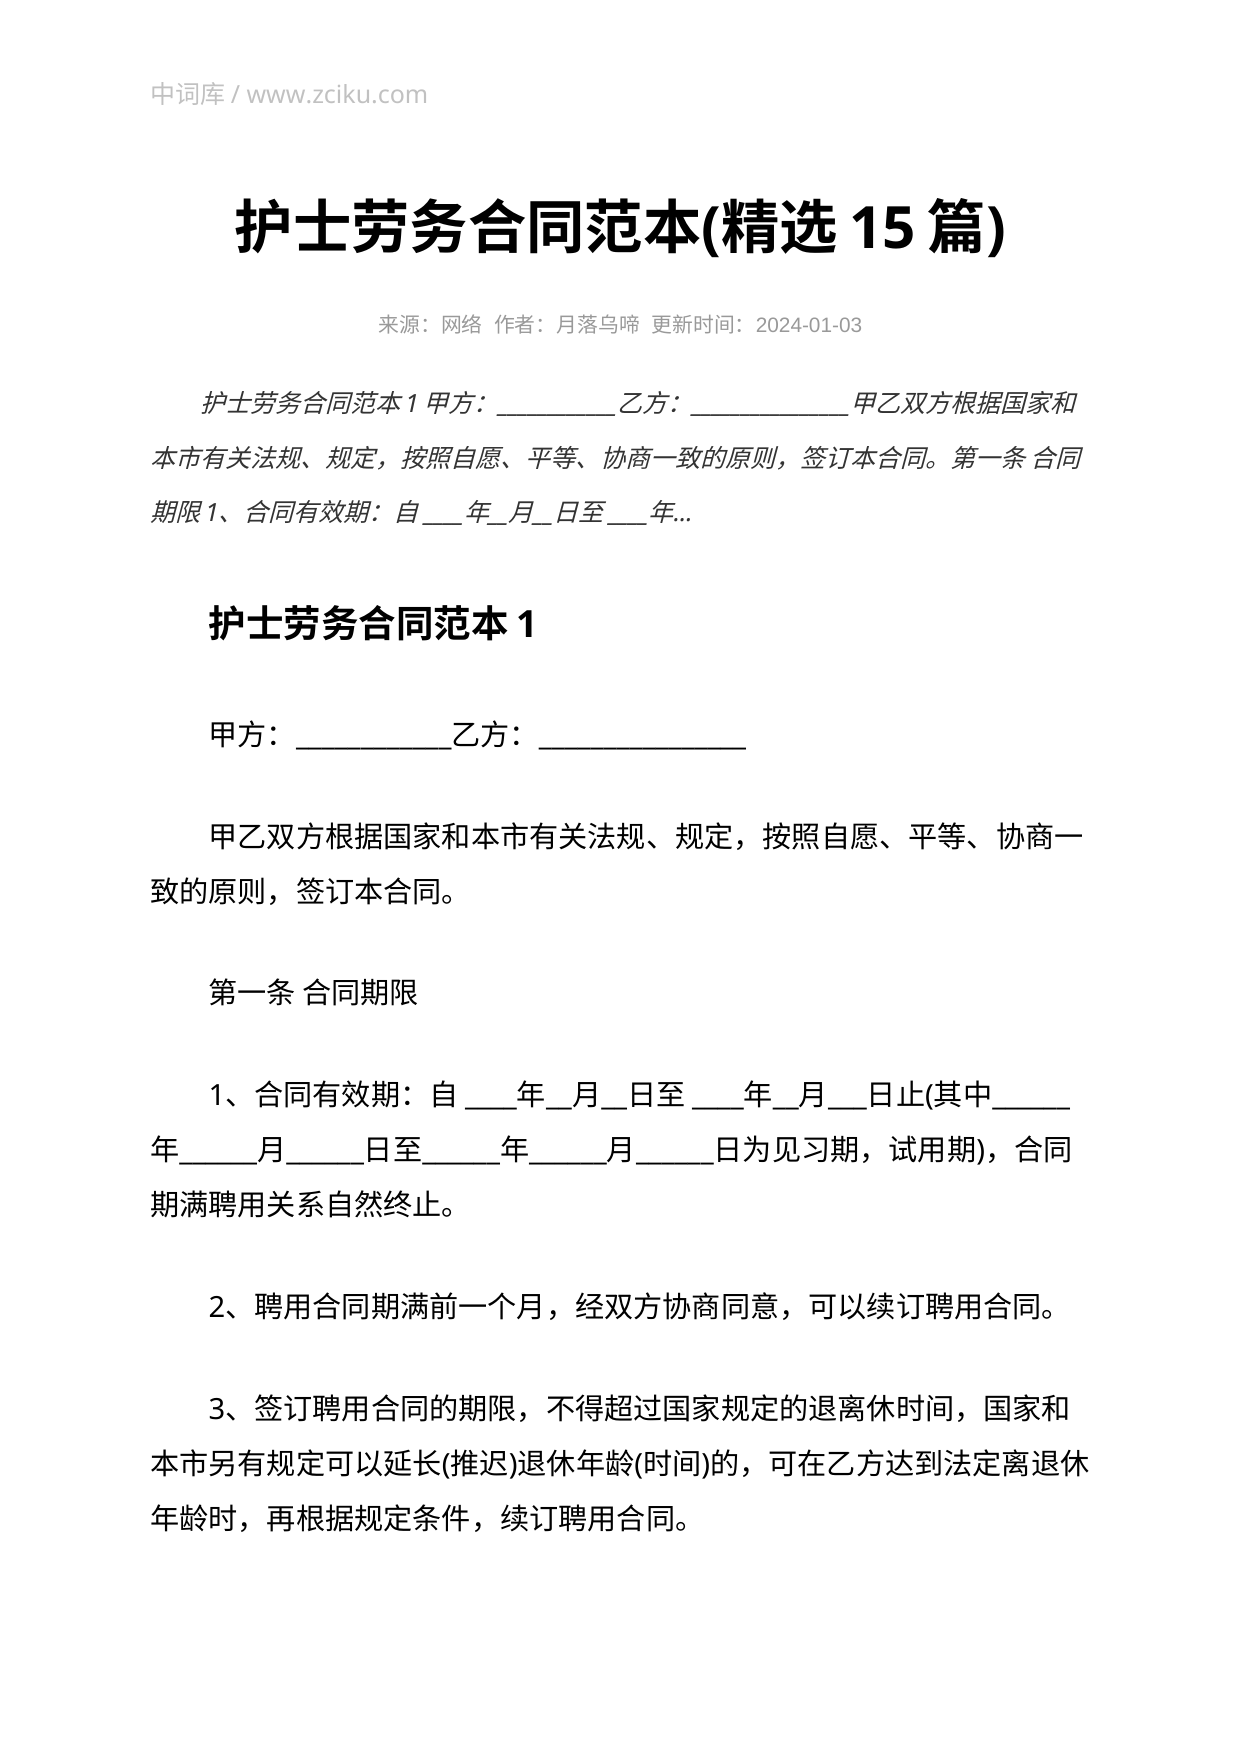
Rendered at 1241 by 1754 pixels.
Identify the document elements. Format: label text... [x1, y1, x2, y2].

text 甲方：____________乙方：________________ [150, 711, 1090, 754]
text 1、合同有效期：自 ____年__月__日至 ____年__月___日止(其中______年______月______日至______年______月______日为见习期，试用期)，合同期满聘用关系自然终止。 [150, 1072, 1090, 1224]
text 护士劳务合同范本1 [150, 594, 1090, 648]
text 第一条 合同期限 [150, 970, 1090, 1012]
text 来源：网络 作者：月落乌啼 更新时间：2024-01-03 [150, 313, 1090, 337]
text 护士劳务合同范本1甲方：____________乙方：________________甲乙双方根据国家和本市有关法规、规定，按照自愿、平等、协商一致的原则，签订本合同。第一条 合同期限1、合同有效期：自 ____年__月__日至 ____年... [150, 384, 1090, 529]
text 甲乙双方根据国家和本市有关法规、规定，按照自愿、平等、协商一致的原则，签订本合同。 [150, 813, 1090, 911]
subtitle 护士劳务合同范本(精选15篇) [150, 181, 1090, 266]
text 3、签订聘用合同的期限，不得超过国家规定的退离休时间，国家和本市另有规定可以延长(推迟)退休年龄(时间)的，可在乙方达到法定离退休年龄时，再根据规定条件，续订聘用合同。 [150, 1386, 1090, 1538]
text 2、聘用合同期满前一个月，经双方协商同意，可以续订聘用合同。 [150, 1283, 1090, 1326]
